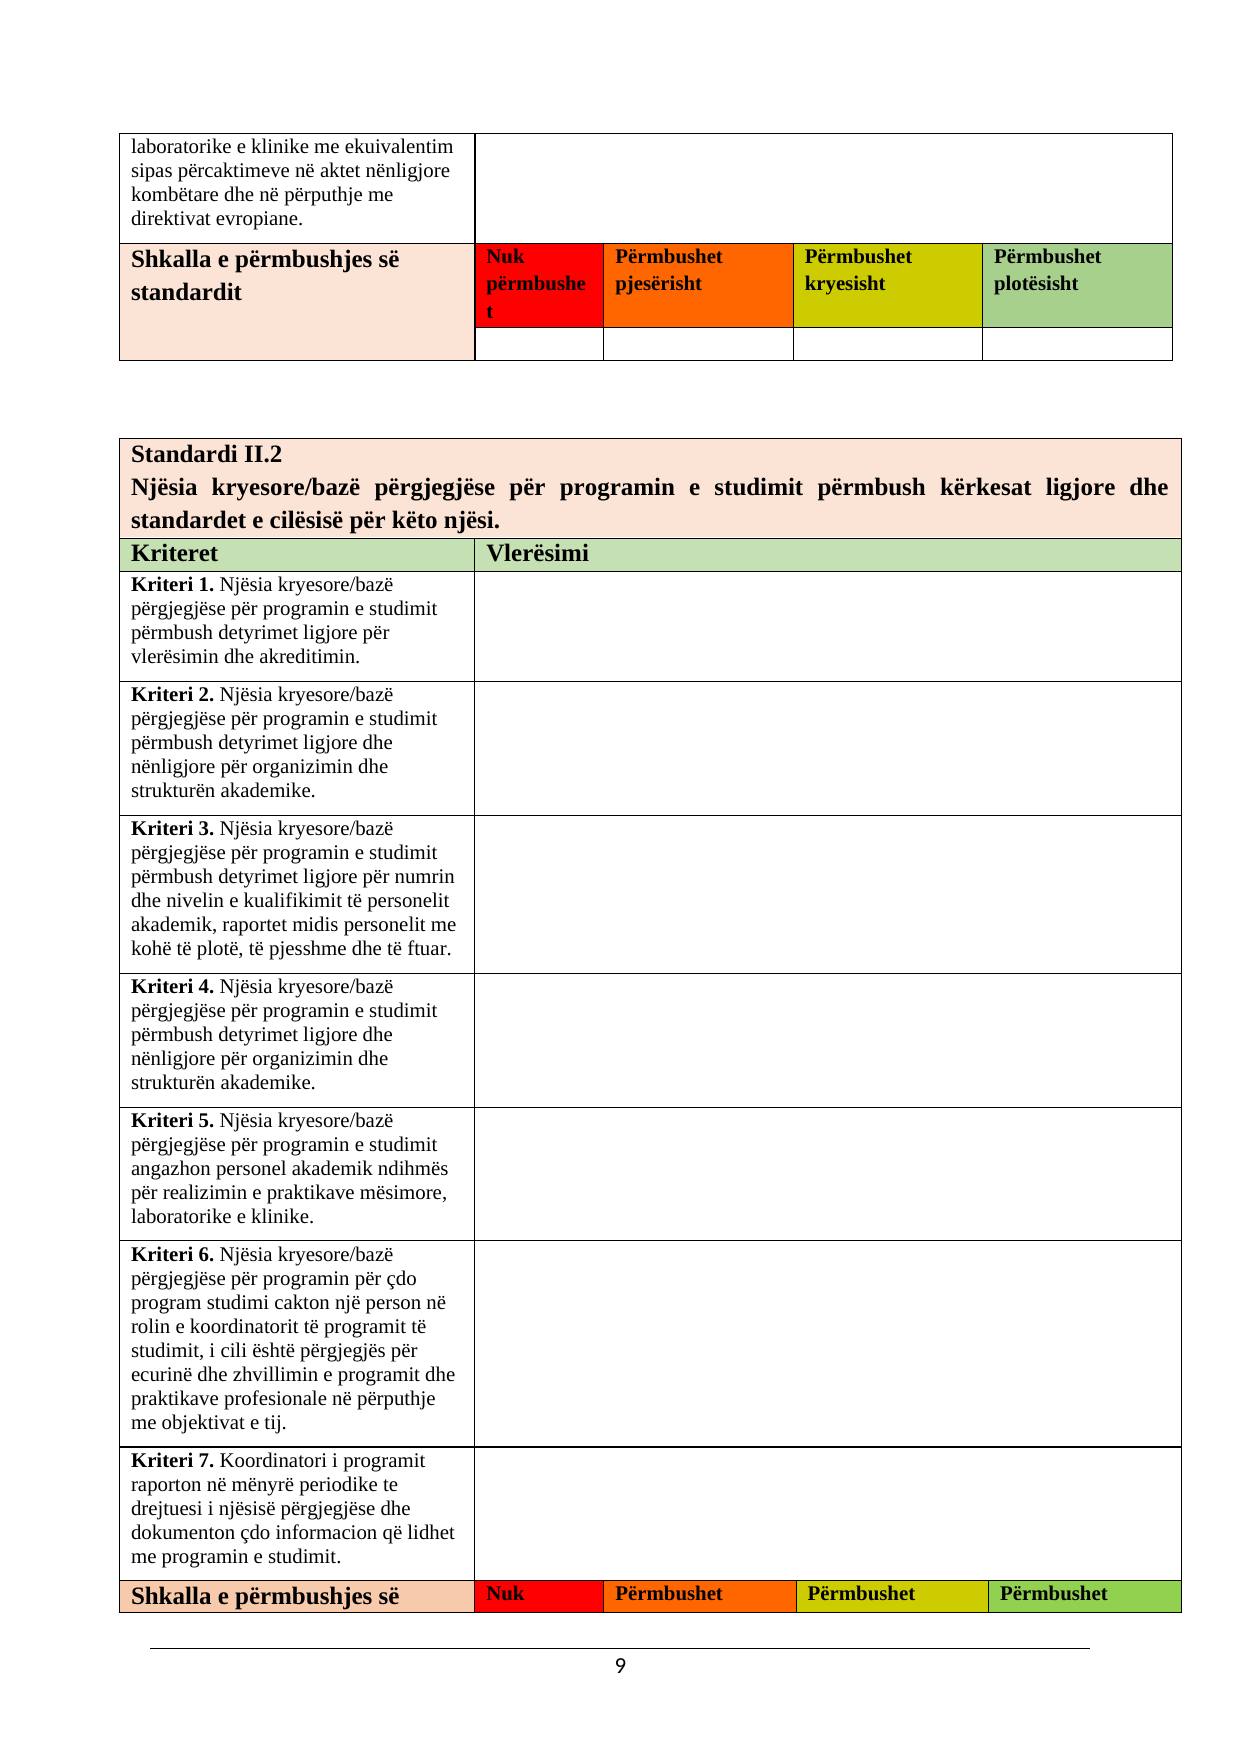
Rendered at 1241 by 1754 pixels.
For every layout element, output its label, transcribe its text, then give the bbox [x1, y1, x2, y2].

table_cell [475, 1108, 1181, 1240]
table_cell Kriteri 2. Njësia kryesore/bazë përgjegjëse për programin e studimit përmbush detyrimet ligjore dhe nënligjore për organizimin dhe strukturën akademike. [120, 682, 474, 815]
table_cell [476, 328, 603, 360]
table_cell Përmbushet plotësisht [983, 244, 1172, 327]
table_cell [475, 572, 1181, 681]
table_cell [475, 1448, 1181, 1580]
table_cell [989, 1581, 1181, 1612]
table_cell [604, 328, 793, 360]
table_cell Përmbushet kryesisht [794, 244, 982, 327]
table_cell Kriteri 7. Koordinatori i programit raporton në mënyrë periodike te drejtuesi i njësisë përgjegjëse dhe dokumenton çdo informacion që lidhet me programin e studimit. [120, 1448, 474, 1580]
table_cell Nuk përmbushet [476, 244, 603, 327]
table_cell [120, 1581, 474, 1612]
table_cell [604, 1581, 796, 1612]
table_cell [475, 682, 1181, 815]
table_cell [797, 1581, 988, 1612]
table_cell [120, 134, 474, 243]
table_cell Kriteri 3. Njësia kryesore/bazë përgjegjëse për programin e studimit përmbush detyrimet ligjore për numrin dhe nivelin e kualifikimit të personelit akademik, raportet midis personelit me kohë të plotë, të pjesshme dhe të ftuar. [120, 816, 474, 973]
table_cell [475, 974, 1181, 1107]
table_cell [794, 328, 982, 360]
table_cell Kriteri 5. Njësia kryesore/bazë përgjegjëse për programin e studimit angazhon personel akademik ndihmës për realizimin e praktikave mësimore, laboratorike e klinike. [120, 1108, 474, 1240]
table_cell Shkalla e përmbushjes së standardit [120, 244, 474, 360]
table_cell [476, 134, 1172, 243]
table_cell Kriteri 1. Njësia kryesore/bazë përgjegjëse për programin e studimit përmbush detyrimet ligjore për vlerësimin dhe akreditimin. [120, 572, 474, 681]
table_cell Nuk përmbushet [475, 1581, 603, 1612]
table_cell [475, 816, 1181, 973]
table_cell Kriteret [120, 539, 474, 571]
table_header Standardi II.2 Njësia kryesore/bazë përgjegjëse për programin e studimit përmbush kërkesat ligjore dhe standardet e cilësisë për këto njësi. [120, 439, 1181, 537]
table_cell [983, 328, 1172, 360]
table_cell Kriteri 4. Njësia kryesore/bazë përgjegjëse për programin e studimit përmbush detyrimet ligjore dhe nënligjore për organizimin dhe strukturën akademike. [120, 974, 474, 1107]
table_cell Kriteri 6. Njësia kryesore/bazë përgjegjëse për programin për çdo program studimi cakton një person në rolin e koordinatorit të programit të studimit, i cili është përgjegjës për ecurinë dhe zhvillimin e programit dhe praktikave profesionale në përputhje me objektivat e tij. [120, 1241, 474, 1446]
table_cell Përmbushet pjesërisht [604, 244, 793, 327]
table_cell Vlerësimi [475, 539, 1181, 571]
table_cell [475, 1241, 1181, 1446]
